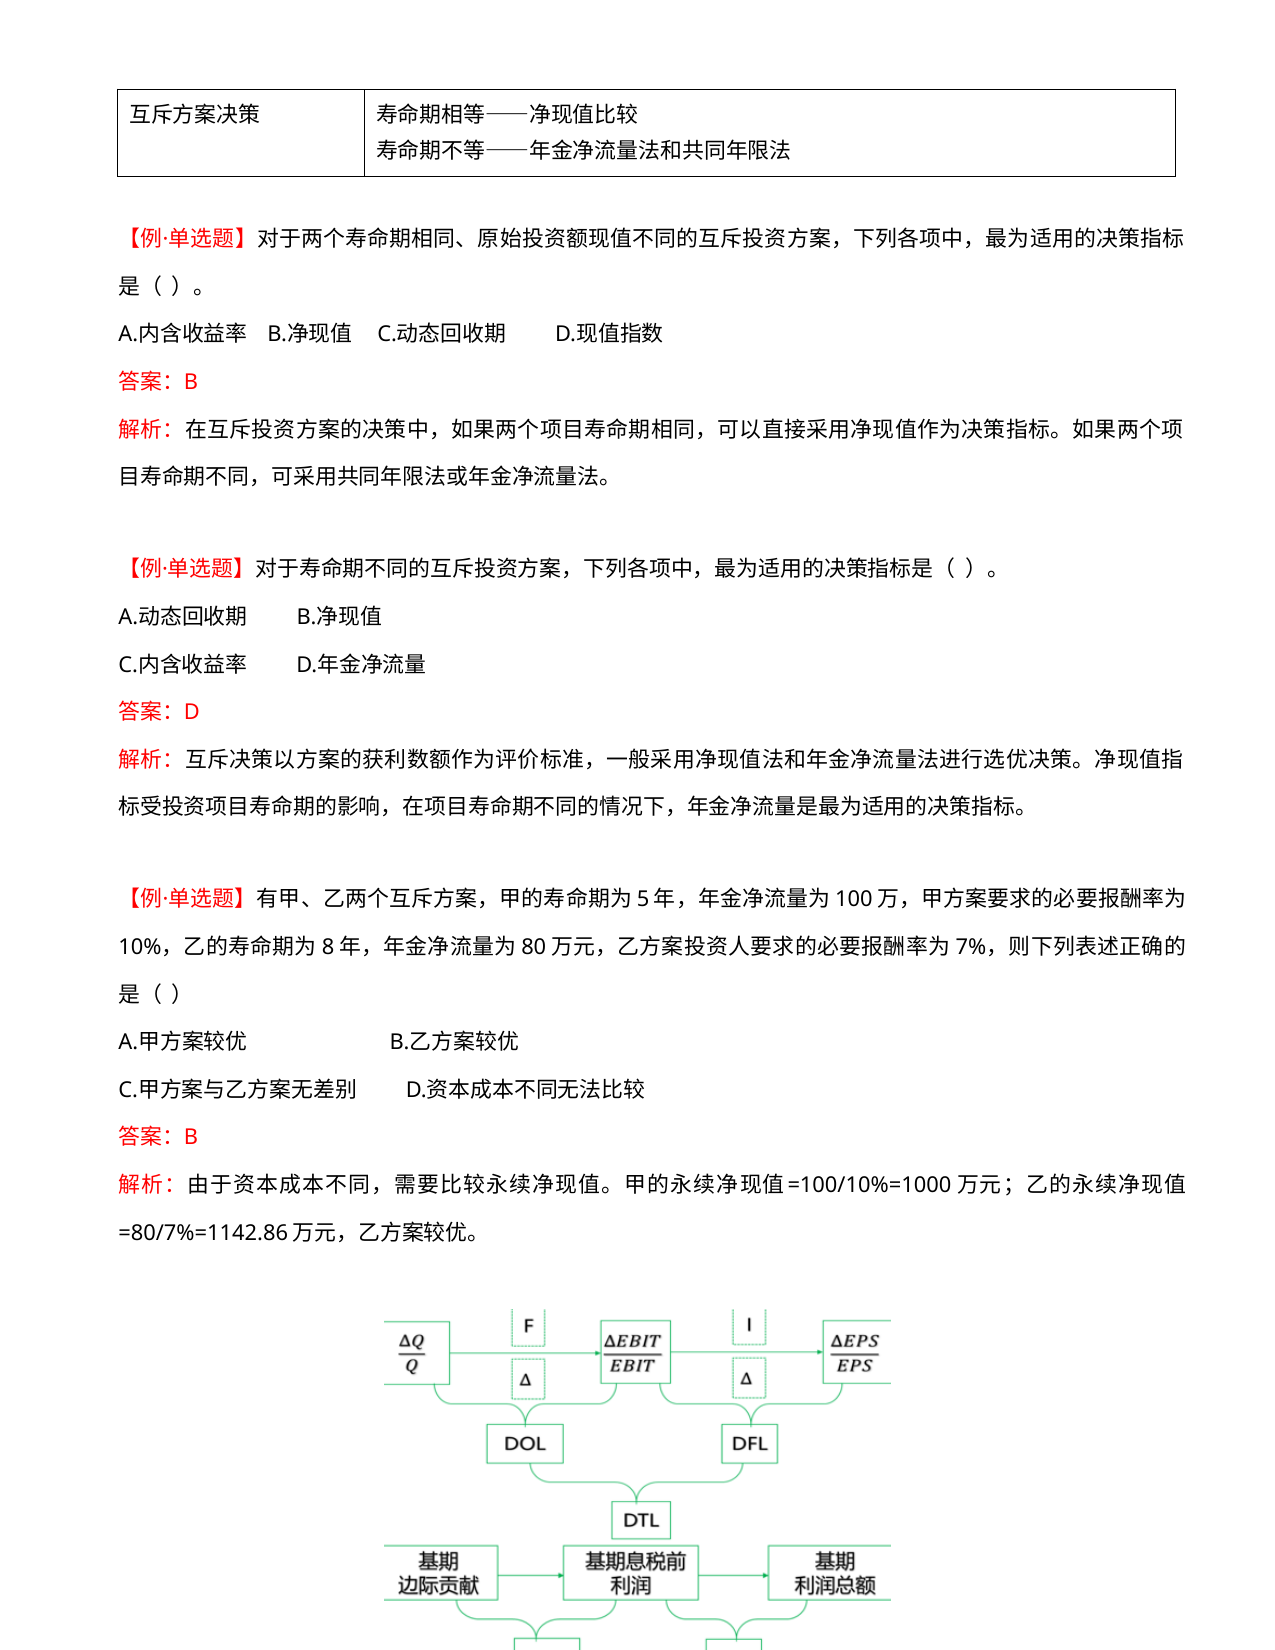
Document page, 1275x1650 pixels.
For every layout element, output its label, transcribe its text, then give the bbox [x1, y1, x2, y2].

table_cell 互斥方案决策 [118, 90, 364, 176]
text C.内含收益率 D.年金净流量 [118, 647, 1186, 678]
text C.甲方案与乙方案无差别 D.资本成本不同无法比较 [118, 1072, 1186, 1103]
text 解析：互斥决策以方案的获利数额作为评价标准，一般采用净现值法和年金净流量法进行选优决策。净现值指标受投资项目寿命期的影响，在项目寿命期不同的情况下，年金净流量是最为适用的决策指标。 [118, 742, 1186, 821]
text 答案：B [118, 364, 1186, 396]
text 【例·单选题】有甲、乙两个互斥方案，甲的寿命期为5年，年金净流量为100万，甲方案要求的必要报酬率为10%，乙的寿命期为8年，年金净流量为80万元，乙方案投资人要求的必要报酬率为7%，则下列表述正确的是（ ） [118, 881, 1186, 1008]
text A.内含收益率 B.净现值 C.动态回收期 D.现值指数 [118, 316, 1186, 348]
text A.甲方案较优 B.乙方案较优 [118, 1024, 1186, 1056]
text A.动态回收期 B.净现值 [118, 599, 1186, 631]
text 答案：D [118, 694, 1186, 726]
table_cell 寿命期相等——净现值比较 寿命期不等——年金净流量法和共同年限法 [365, 90, 1175, 176]
text 解析：由于资本成本不同，需要比较永续净现值。甲的永续净现值=100/10%=1000万元；乙的永续净现值=80/7%=1142.86万元，乙方案较优。 [118, 1167, 1186, 1246]
text 答案：B [118, 1119, 1186, 1151]
text 【例·单选题】对于寿命期不同的互斥投资方案，下列各项中，最为适用的决策指标是（ ）。 [118, 551, 1186, 583]
text 解析：在互斥投资方案的决策中，如果两个项目寿命期相同，可以直接采用净现值作为决策指标。如果两个项目寿命期不同，可采用共同年限法或年金净流量法。 [118, 412, 1186, 491]
text 【例·单选题】对于两个寿命期相同、原始投资额现值不同的互斥投资方案，下列各项中，最为适用的决策指标是（ ）。 [118, 221, 1186, 301]
picture [384, 1309, 891, 1650]
